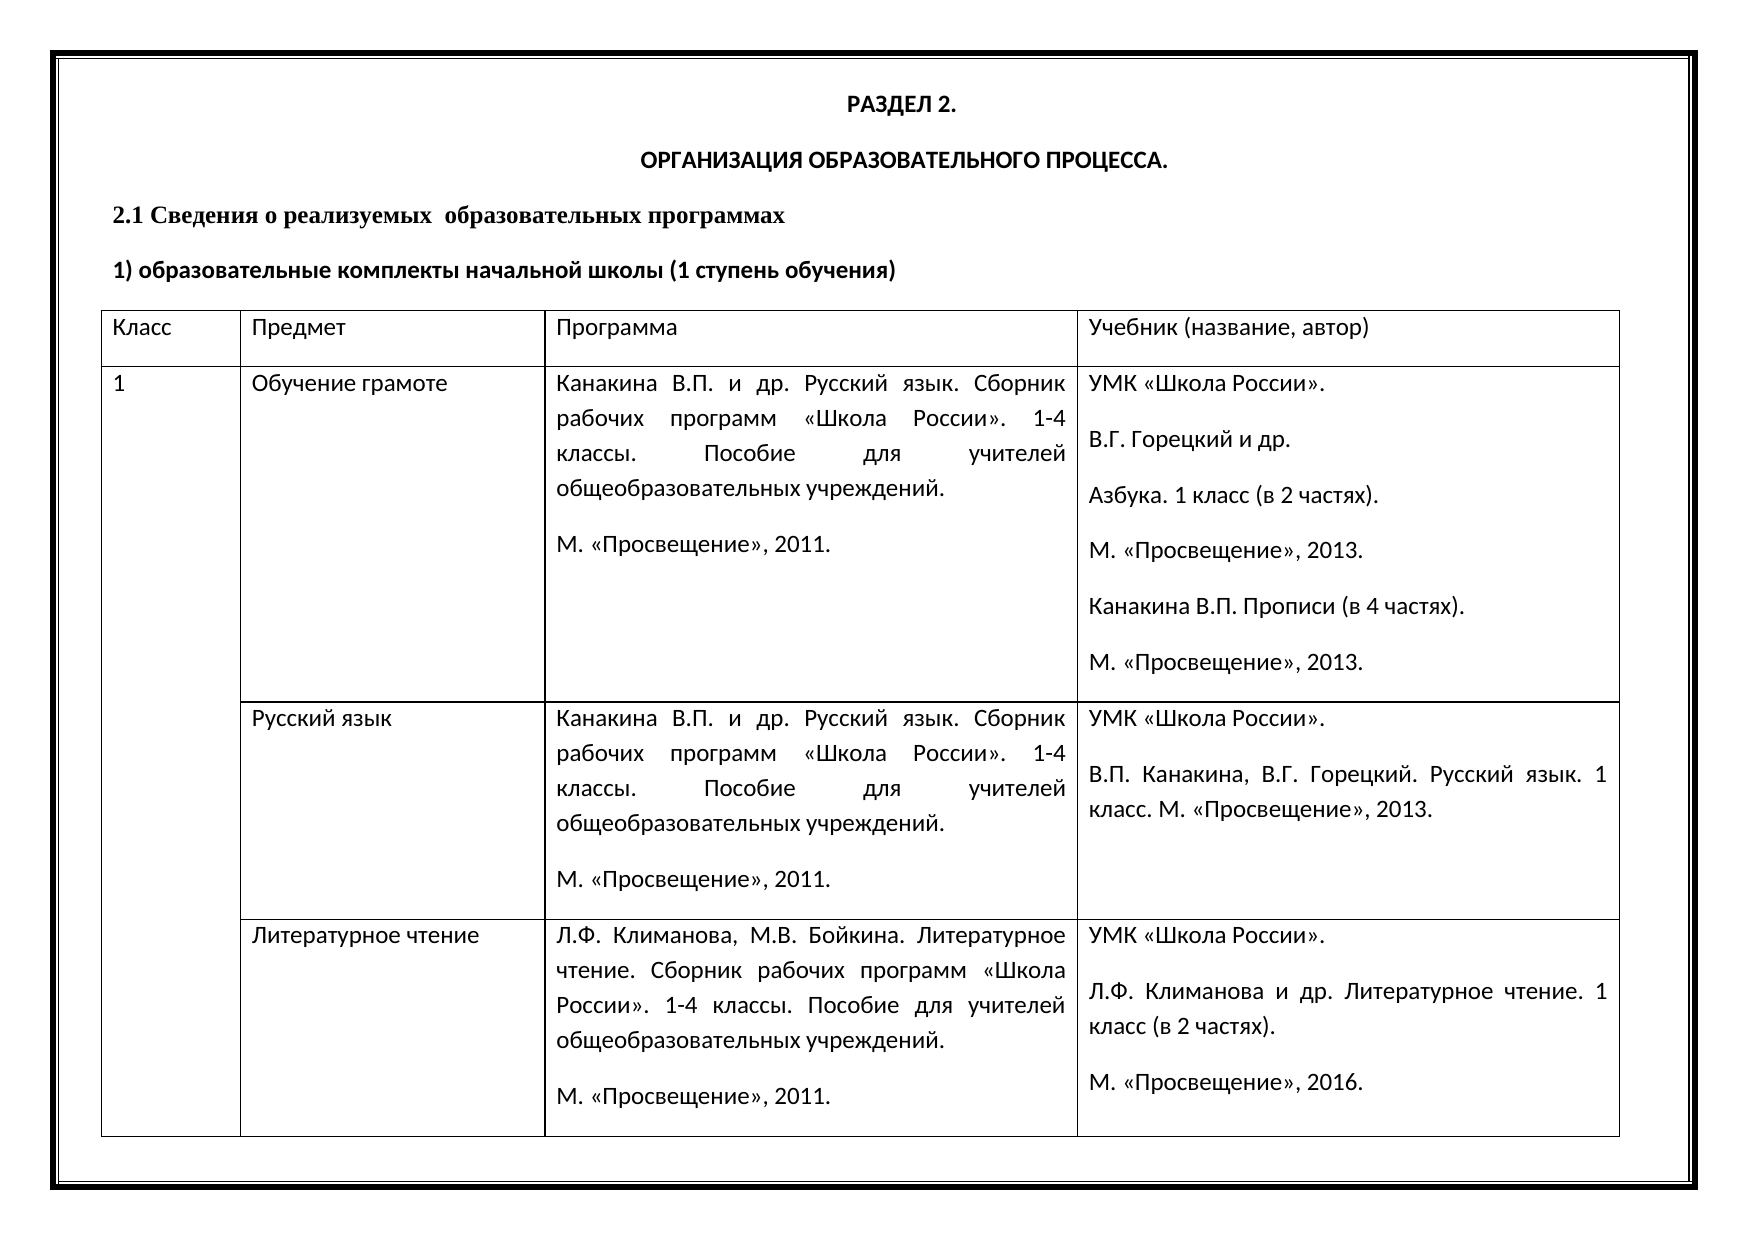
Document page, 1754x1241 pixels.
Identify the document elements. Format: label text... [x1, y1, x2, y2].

text ОРГАНИЗАЦИЯ ОБРАЗОВАТЕЛЬНОГО ПРОЦЕССА. [112, 144, 1688, 175]
text 1) образовательные комплекты начальной школы (1 ступень обучения) [112, 254, 1688, 284]
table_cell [1078, 920, 1619, 1136]
table_cell Обучение грамоте [241, 367, 544, 701]
table_cell УМК «Школа России». В.Г. Горецкий и др. Азбука. 1 класс (в 2 частях). М. «Просвещение», 2013. Канакина В.П. Прописи (в 4 частях). М. «Просвещение», 2013. [1078, 367, 1619, 701]
table_header Класс [102, 311, 240, 366]
table_cell УМК «Школа России». В.П. Канакина, В.Г. Горецкий. Русский язык. 1 класс. М. «Просвещение», 2013. [1078, 703, 1619, 918]
table_cell 1 [102, 367, 240, 1136]
table_cell Канакина В.П. и др. Русский язык. Сборник рабочих программ «Школа России». 1-4 классы. Пособие для учителей общеобразовательных учреждений. М. «Просвещение», 2011. [546, 367, 1077, 701]
table_cell Литературное чтение [241, 920, 544, 1136]
table_header Предмет [241, 311, 544, 366]
table_header Программа [546, 311, 1077, 366]
table_cell Канакина В.П. и др. Русский язык. Сборник рабочих программ «Школа России». 1-4 классы. Пособие для учителей общеобразовательных учреждений. М. «Просвещение», 2011. [546, 703, 1077, 918]
list 2.1 Сведения о реализуемых образовательных программах [112, 200, 1688, 229]
table_header Учебник (название, автор) [1078, 311, 1619, 366]
text РАЗДЕЛ 2. [112, 88, 1688, 119]
table_cell Русский язык [241, 703, 544, 918]
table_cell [546, 920, 1077, 1136]
